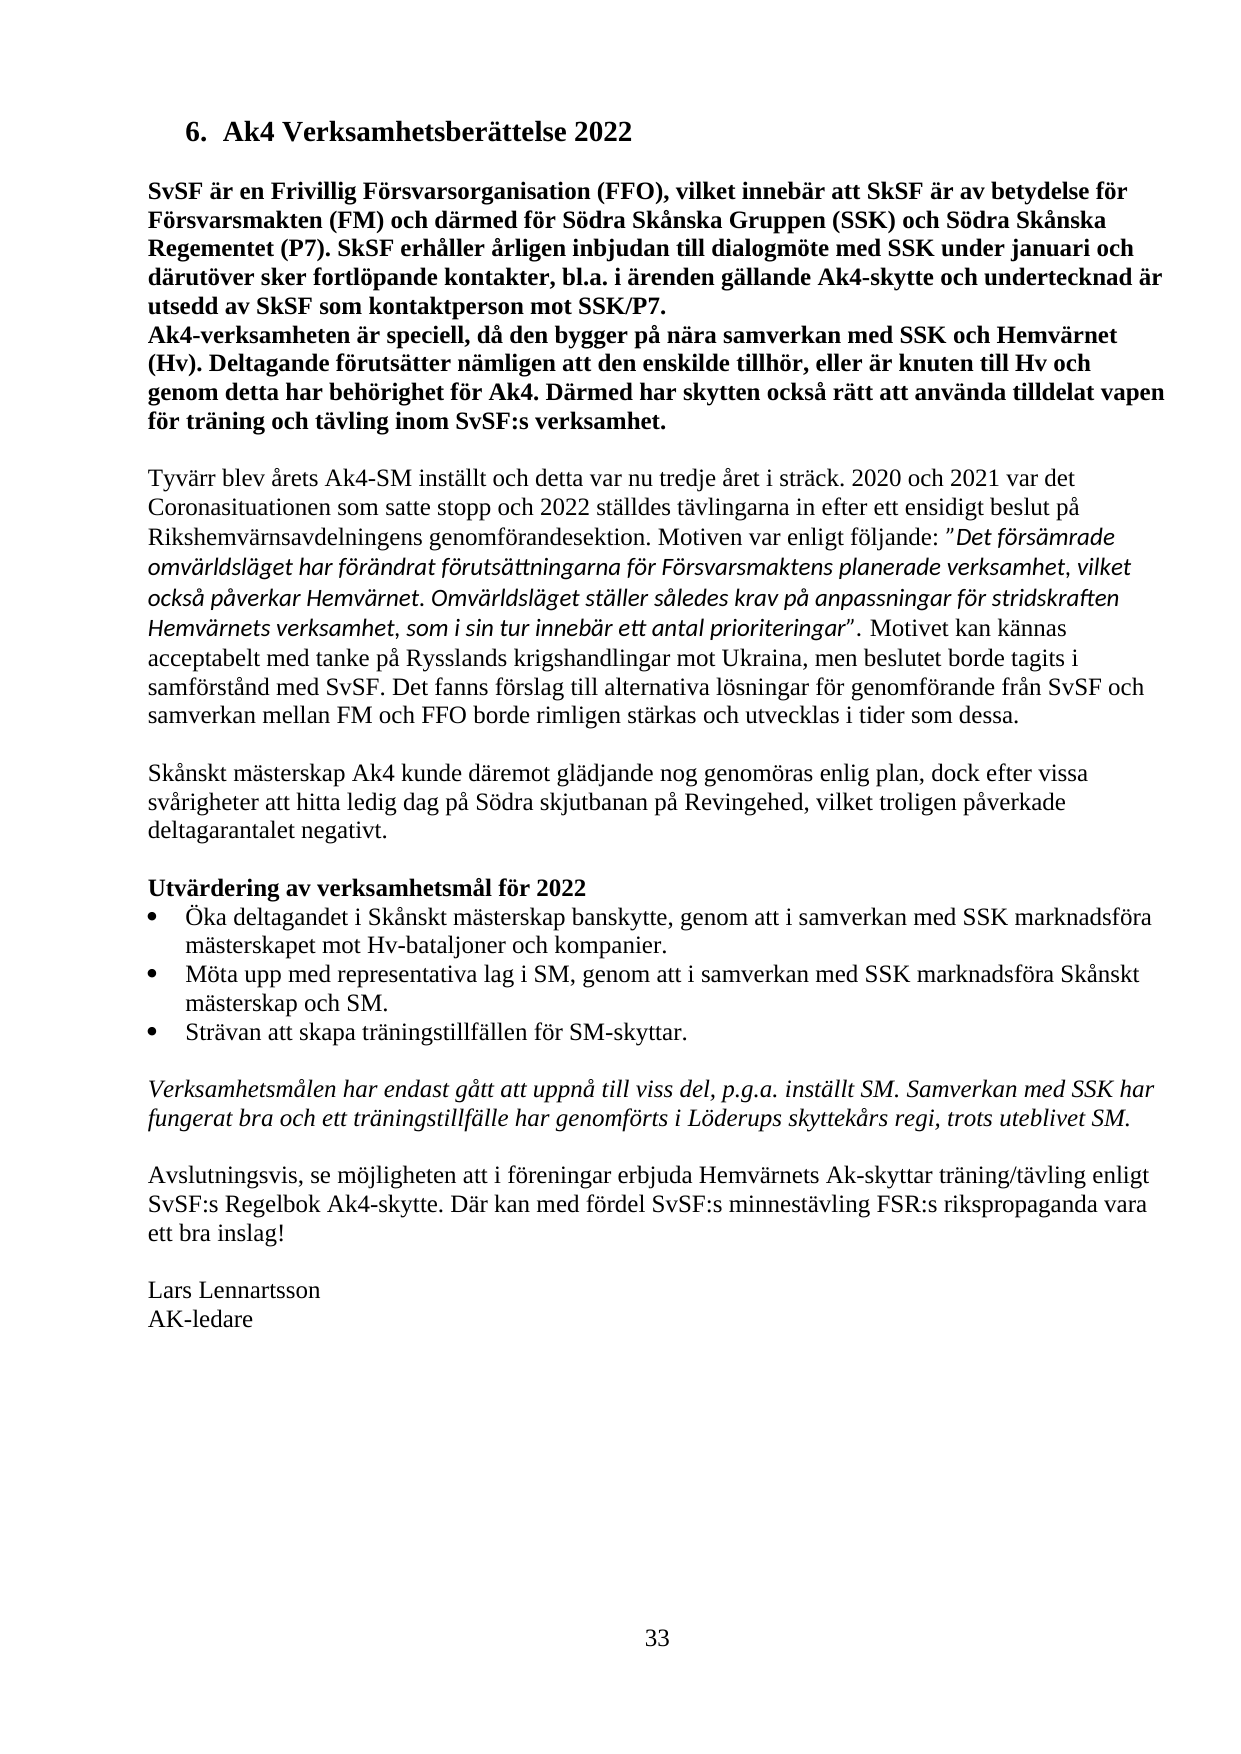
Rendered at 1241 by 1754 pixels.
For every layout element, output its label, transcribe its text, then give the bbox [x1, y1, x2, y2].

list Öka deltagandet i Skånskt mästerskap banskytte, genom att i samverkan med SSK marknadsföra mästerskapet mot Hv-bataljoner och kompanier. [148, 902, 1163, 959]
text Verksamhetsmålen har endast gått att uppnå till viss del, p.g.a. inställt SM. Samverkan med SSK har fungerat bra och ett träningstillfälle har genomförts i Löderups skyttekårs regi, trots uteblivet SM. [148, 1074, 1163, 1132]
text Lars Lennartsson [148, 1276, 1163, 1304]
text Ak4-verksamheten är speciell, då den bygger på nära samverkan med SSK och Hemvärnet (Hv). Deltagande förutsätter nämligen att den enskilde tillhör, eller är knuten till Hv och genom detta har behörighet för Ak4. Därmed har skytten också rätt att använda tilldelat vapen för träning och tävling inom SvSF:s verksamhet. [148, 320, 1166, 435]
subtitle Ak4 Verksamhetsberättelse 2022 [185, 114, 1166, 147]
list Strävan att skapa träningstillfällen för SM-skyttar. [148, 1017, 1163, 1046]
text Skånskt mästerskap Ak4 kunde däremot glädjande nog genomöras enlig plan, dock efter vissa svårigheter att hitta ledig dag på Södra skjutbanan på Revingehed, vilket troligen påverkade deltagarantalet negativt. [148, 758, 1166, 844]
text AK-ledare [148, 1304, 1166, 1333]
text Tyvärr blev årets Ak4-SM inställt och detta var nu tredje året i sträck. 2020 och 2021 var det Coronasituationen som satte stopp och 2022 ställdes tävlingarna in efter ett ensidigt beslut på Rikshemvärnsavdelningens genomförandesektion. Motiven var enligt följande: ”Det försämrade omvärldsläget har förändrat förutsättningarna för Försvarsmaktens planerade verksamhet, vilket också påverkar Hemvärnet. Omvärldsläget ställer således krav på anpassningar för stridskraften Hemvärnets verksamhet, som i sin tur innebär ett antal prioriteringar”. Motivet kan kännas acceptabelt med tanke på Rysslands krigshandlingar mot Ukraina, men beslutet borde tagits i samförstånd med SvSF. Det fanns förslag till alternativa lösningar för genomförande från SvSF och samverkan mellan FM och FFO borde rimligen stärkas och utvecklas i tider som dessa. [148, 463, 1166, 729]
text Utvärdering av verksamhetsmål för 2022 [148, 873, 1163, 902]
text Avslutningsvis, se möjligheten att i föreningar erbjuda Hemvärnets Ak-skyttar träning/tävling enligt SvSF:s Regelbok Ak4-skytte. Där kan med fördel SvSF:s minnestävling FSR:s rikspropaganda vara ett bra inslag! [148, 1161, 1163, 1247]
list Möta upp med representativa lag i SM, genom att i samverkan med SSK marknadsföra Skånskt mästerskap och SM. [148, 959, 1163, 1017]
text SvSF är en Frivillig Försvarsorganisation (FFO), vilket innebär att SkSF är av betydelse för Försvarsmakten (FM) och därmed för Södra Skånska Gruppen (SSK) och Södra Skånska Regementet (P7). SkSF erhåller årligen inbjudan till dialogmöte med SSK under januari och därutöver sker fortlöpande kontakter, bl.a. i ärenden gällande Ak4-skytte och undertecknad är utsedd av SkSF som kontaktperson mot SSK/P7. [148, 176, 1166, 320]
